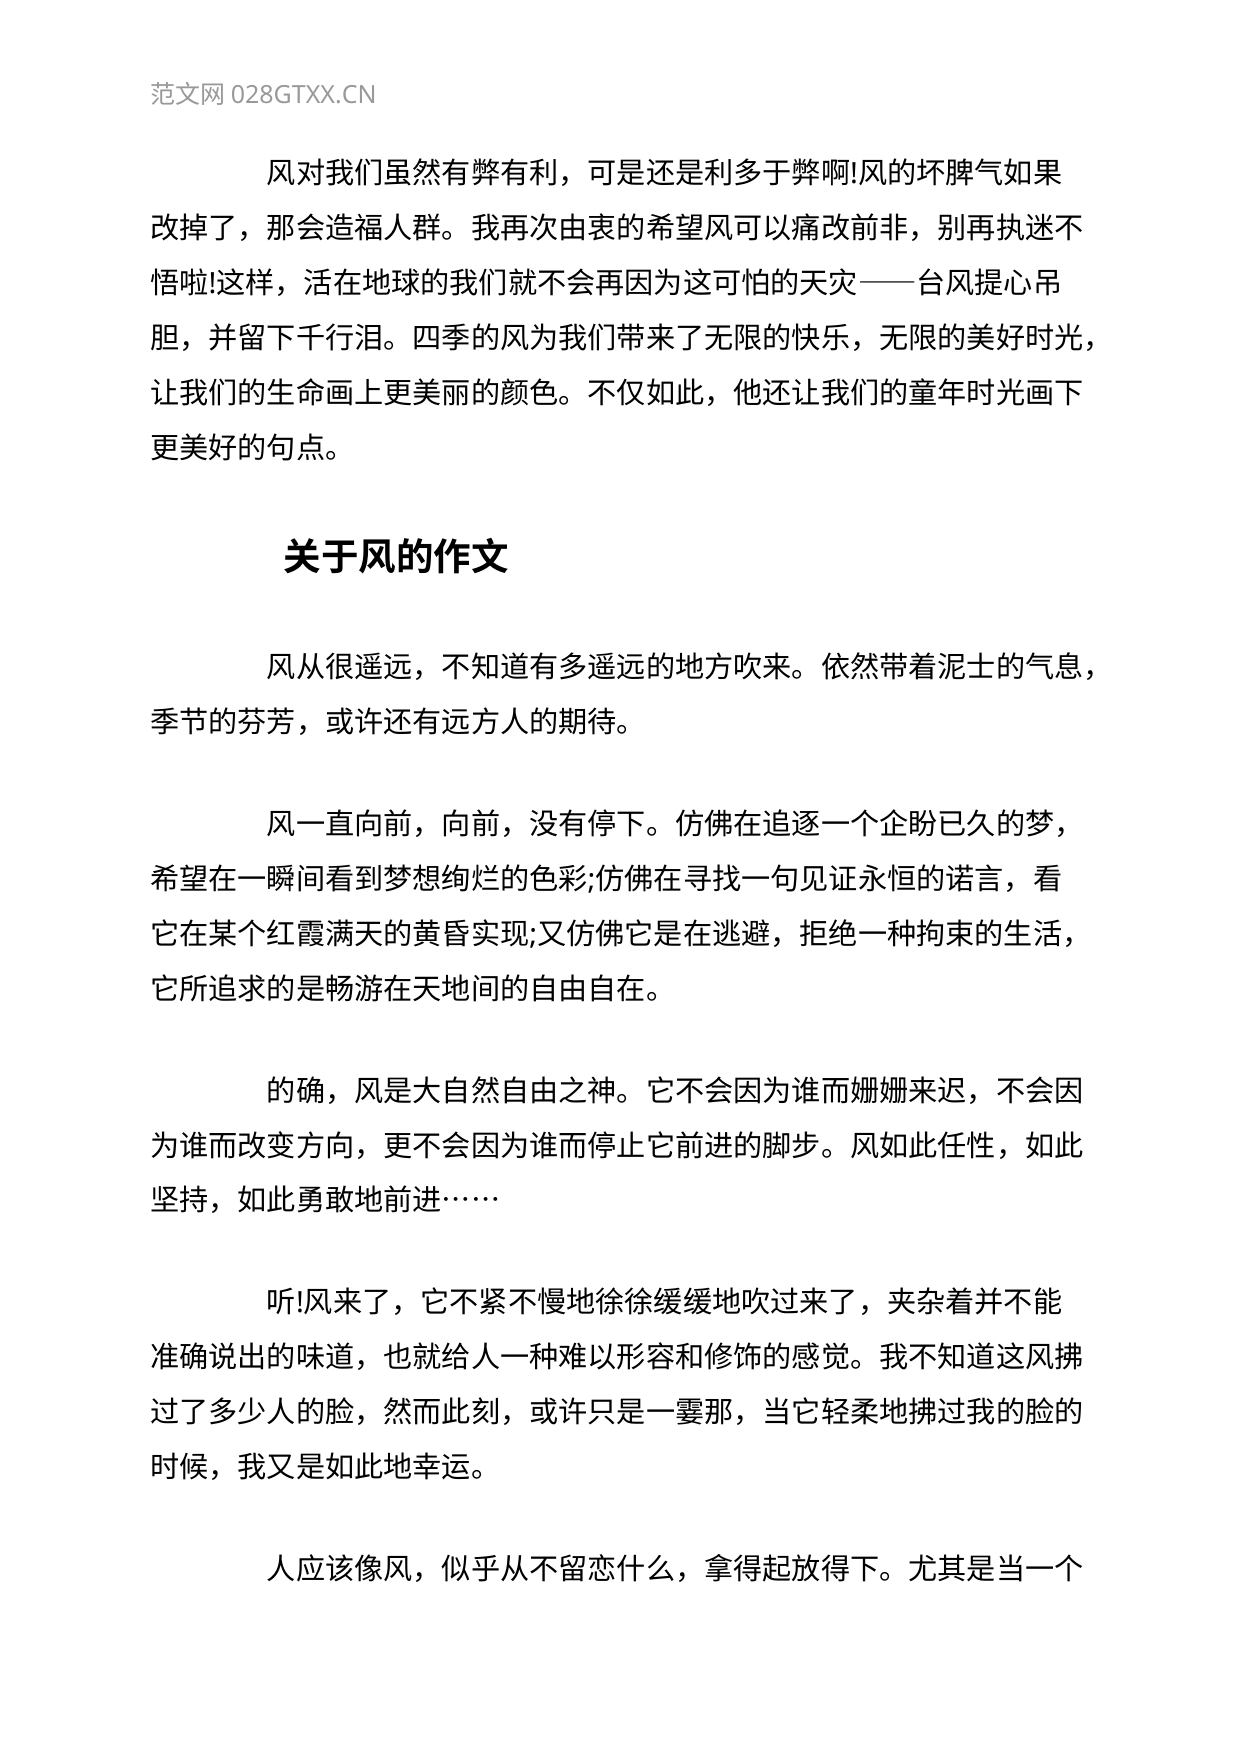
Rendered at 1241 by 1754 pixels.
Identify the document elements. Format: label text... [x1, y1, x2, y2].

text 听!风来了，它不紧不慢地徐徐缓缓地吹过来了，夹杂着并不能准确说出的味道，也就给人一种难以形容和修饰的感觉。我不知道这风拂过了多少人的脸，然而此刻，或许只是一霎那，当它轻柔地拂过我的脸的时候，我又是如此地幸运。 [150, 1279, 1090, 1486]
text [150, 1545, 1090, 1588]
text 的确，风是大自然自由之神。它不会因为谁而姗姗来迟，不会因为谁而改变方向，更不会因为谁而停止它前进的脚步。风如此任性，如此坚持，如此勇敢地前进…… [150, 1067, 1090, 1219]
text 风从很遥远，不知道有多遥远的地方吹来。依然带着泥士的气息，季节的芬芳，或许还有远方人的期待。 [150, 644, 1090, 741]
text 关于风的作文 [150, 526, 1090, 581]
text 风对我们虽然有弊有利，可是还是利多于弊啊!风的坏脾气如果改掉了，那会造福人群。我再次由衷的希望风可以痛改前非，别再执迷不悟啦!这样，活在地球的我们就不会再因为这可怕的天灾——台风提心吊胆，并留下千行泪。四季的风为我们带来了无限的快乐，无限的美好时光，让我们的生命画上更美丽的颜色。不仅如此，他还让我们的童年时光画下更美好的句点。 [150, 150, 1090, 467]
text 风一直向前，向前，没有停下。仿佛在追逐一个企盼已久的梦，希望在一瞬间看到梦想绚烂的色彩;仿佛在寻找一句见证永恒的诺言，看它在某个红霞满天的黄昏实现;又仿佛它是在逃避，拒绝一种拘束的生活，它所追求的是畅游在天地间的自由自在。 [150, 801, 1090, 1008]
